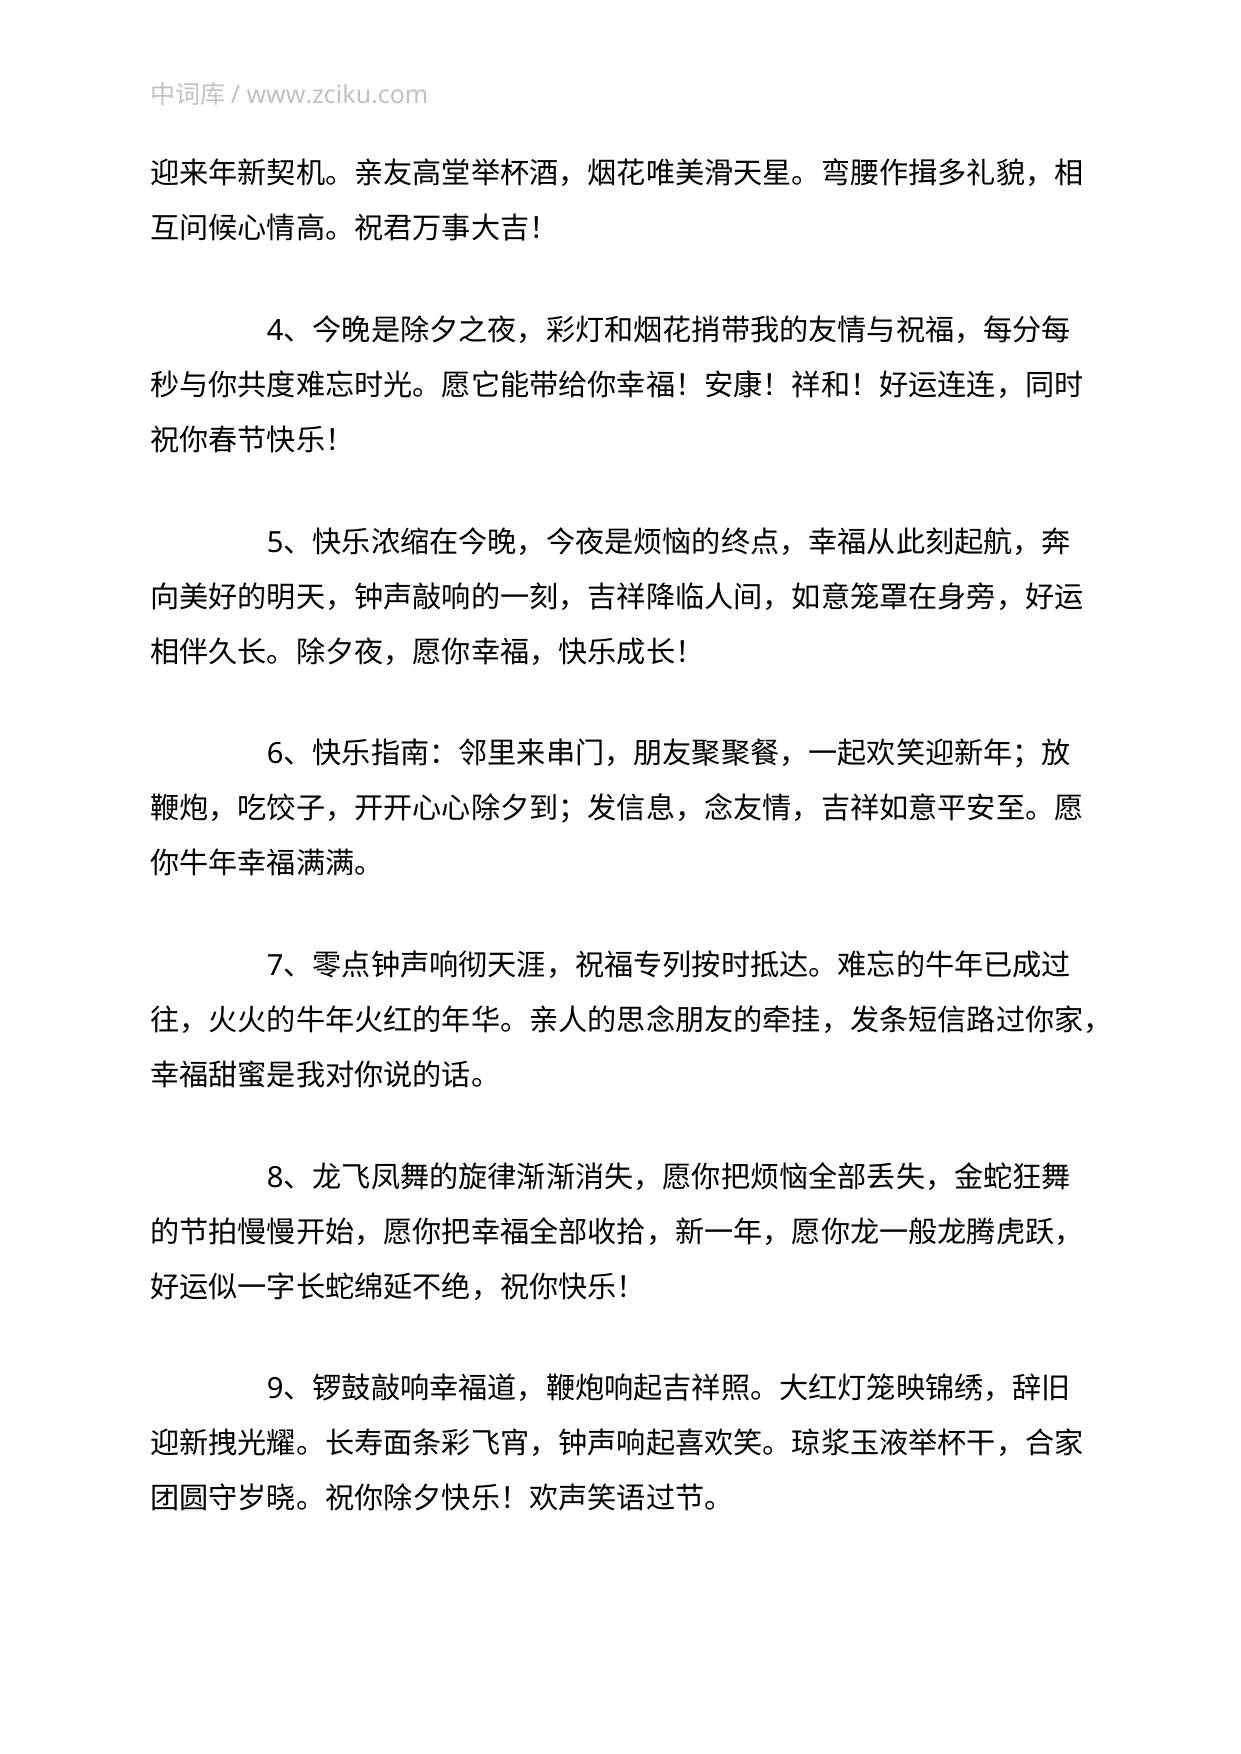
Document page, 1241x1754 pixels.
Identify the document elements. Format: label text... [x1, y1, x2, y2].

text 6、快乐指南：邻里来串门，朋友聚聚餐，一起欢笑迎新年；放鞭炮，吃饺子，开开心心除夕到；发信息，念友情，吉祥如意平安至。愿你牛年幸福满满。 [150, 730, 1090, 882]
text 9、锣鼓敲响幸福道，鞭炮响起吉祥照。大红灯笼映锦绣，辞旧迎新拽光耀。长寿面条彩飞宵，钟声响起喜欢笑。琼浆玉液举杯干，合家团圆守岁晓。祝你除夕快乐！欢声笑语过节。 [150, 1365, 1090, 1517]
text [150, 150, 1090, 247]
text 7、零点钟声响彻天涯，祝福专列按时抵达。难忘的牛年已成过往，火火的牛年火红的年华。亲人的思念朋友的牵挂，发条短信路过你家，幸福甜蜜是我对你说的话。 [150, 942, 1090, 1094]
text 5、快乐浓缩在今晚，今夜是烦恼的终点，幸福从此刻起航，奔向美好的明天，钟声敲响的一刻，吉祥降临人间，如意笼罩在身旁，好运相伴久长。除夕夜，愿你幸福，快乐成长！ [150, 518, 1090, 671]
text 4、今晚是除夕之夜，彩灯和烟花捎带我的友情与祝福，每分每秒与你共度难忘时光。愿它能带给你幸福！安康！祥和！好运连连，同时祝你春节快乐！ [150, 307, 1090, 459]
text 8、龙飞凤舞的旋律渐渐消失，愿你把烦恼全部丢失，金蛇狂舞的节拍慢慢开始，愿你把幸福全部收拾，新一年，愿你龙一般龙腾虎跃，好运似一字长蛇绵延不绝，祝你快乐！ [150, 1153, 1090, 1306]
